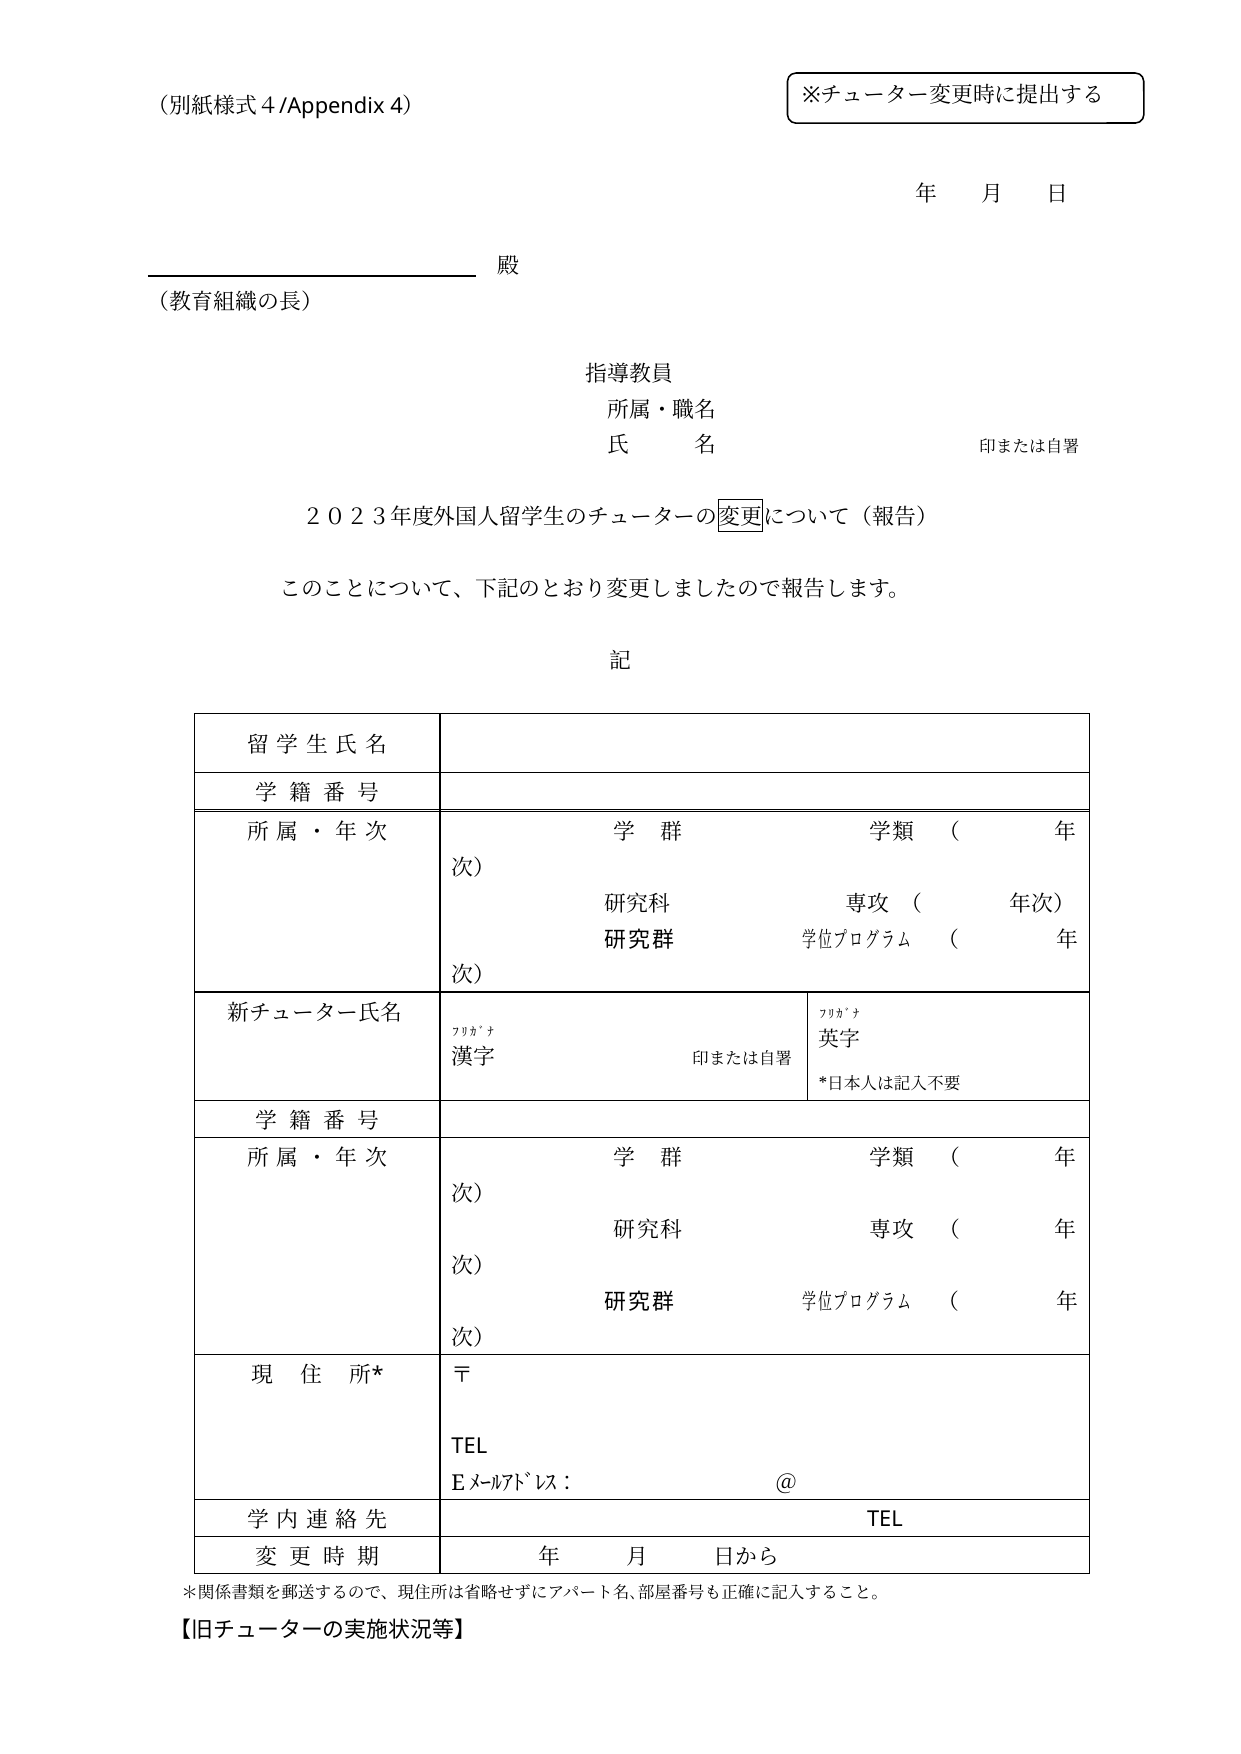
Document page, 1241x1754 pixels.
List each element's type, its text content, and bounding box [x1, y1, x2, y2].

table_cell 新チューター氏名 [195, 993, 439, 1100]
table_cell 学 籍 番 号 [195, 773, 439, 809]
text ＊関係書類を郵送するので、現住所は省略せずにアパート名､部屋番号も正確に記入すること。 [148, 1574, 1092, 1610]
text このことについて、下記のとおり変更しましたので報告します。 [148, 569, 1092, 605]
text 指導教員 [148, 354, 1092, 389]
table_cell [441, 773, 1089, 809]
table_cell 変 更 時 期 [195, 1537, 439, 1573]
text 【旧チューターの実施状況等】 [148, 1610, 1092, 1646]
table_cell 学 籍 番 号 [195, 1101, 439, 1137]
table_header [441, 714, 1089, 772]
table_cell 所属・年次 [195, 1138, 439, 1354]
table_cell TEL [441, 1500, 1089, 1536]
text 年 月 日 [148, 174, 1092, 210]
text 氏 名 印または自署 [148, 426, 1092, 461]
table_cell 学 群 学類 （ 年次） 研究科 専攻 （ 年次） 研究群 学位プログラム （ 年次） [441, 812, 1089, 991]
table_cell 印または自署 [441, 993, 807, 1100]
table_cell *日本人は記入不要 [808, 993, 1089, 1100]
table_cell 学内連絡先 [195, 1500, 439, 1536]
text （教育組織の長） [148, 282, 1092, 318]
table_cell [441, 1101, 1089, 1137]
table_header 留学生氏名 [195, 714, 439, 772]
table_cell 〒 TEL Eﾒｰﾙｱﾄﾞﾚｽ： ＠ [441, 1355, 1089, 1499]
table_cell 所属・年次 [195, 812, 439, 991]
text ２０２３年度外国人留学生のチューターの変更について（報告） [148, 497, 1092, 533]
table_cell 年 月 日から [441, 1537, 1089, 1573]
text 殿 [148, 246, 1092, 282]
table_cell 現 住 所* [195, 1355, 439, 1499]
text 所属・職名 [148, 389, 1092, 426]
subtitle 記 [148, 641, 1092, 677]
table_cell 学 群 学類 （ 年次） 研究科 専攻 （ 年次） 研究群 学位プログラム （ 年次） [441, 1138, 1089, 1354]
